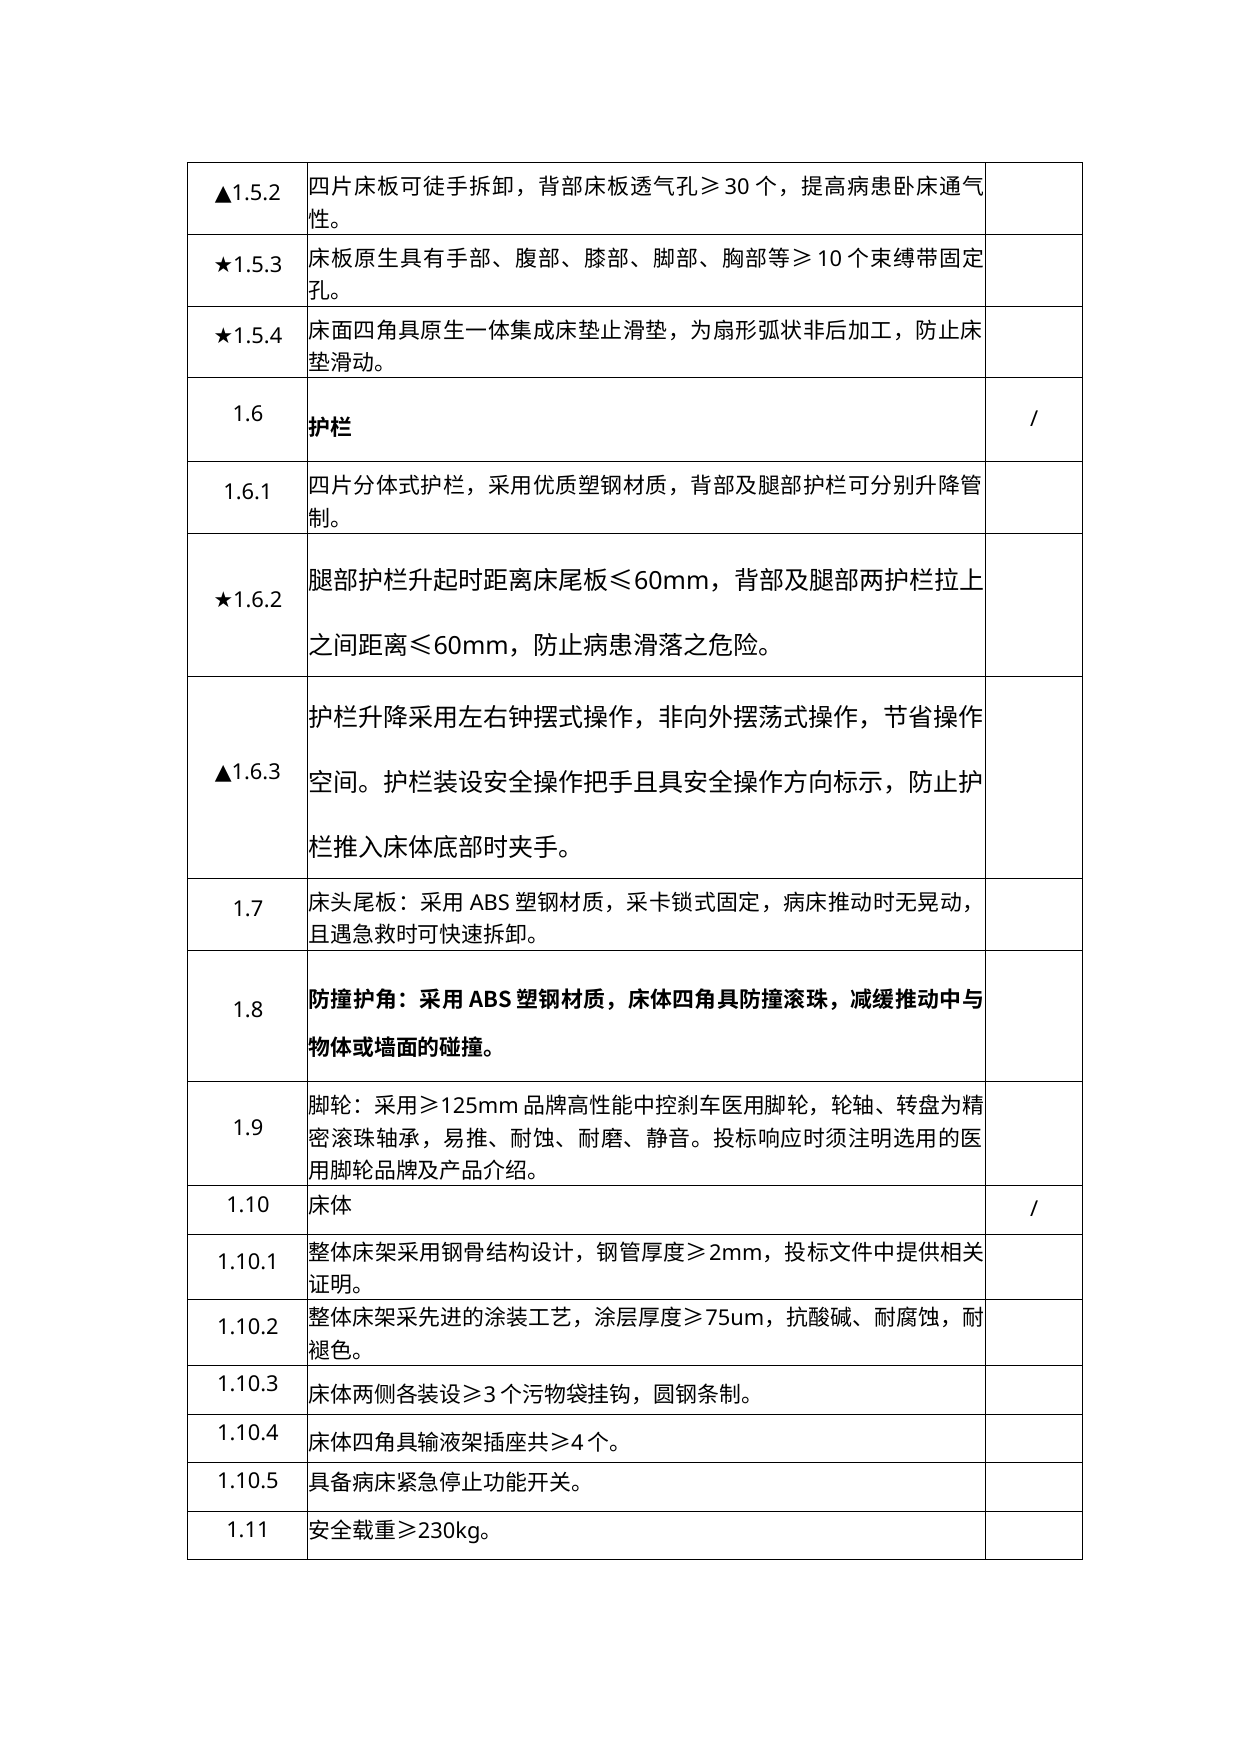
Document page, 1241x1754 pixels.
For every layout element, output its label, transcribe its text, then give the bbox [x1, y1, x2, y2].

table_cell 1.10.5 [188, 1463, 307, 1511]
table_cell 防撞护角：采用ABS塑钢材质，床体四角具防撞滚珠，减缓推动中与物体或墙面的碰撞。 [308, 951, 985, 1081]
table_cell 腿部护栏升起时距离床尾板≤60mm，背部及腿部两护栏拉上之间距离≤60mm，防止病患滑落之危险。 [308, 534, 985, 676]
table_cell 1.6.1 [188, 462, 307, 533]
table_cell ▲1.6.3 [188, 677, 307, 878]
table_cell 1.10.2 [188, 1300, 307, 1365]
table_cell [986, 235, 1082, 306]
table_cell [986, 677, 1082, 878]
table_cell 护栏升降采用左右钟摆式操作，非向外摆荡式操作，节省操作空间。护栏装设安全操作把手且具安全操作方向标示，防止护栏推入床体底部时夹手。 [308, 677, 985, 878]
table_cell ★1.5.4 [188, 307, 307, 377]
table_cell 床体四角具输液架插座共≥4个。 [308, 1415, 985, 1462]
table_cell 1.10.4 [188, 1415, 307, 1462]
table_cell 整体床架采先进的涂装工艺，涂层厚度≥75um，抗酸碱、耐腐蚀，耐褪色。 [308, 1300, 985, 1365]
table_cell 1.10 [188, 1186, 307, 1234]
table_cell [986, 1463, 1082, 1511]
table_cell [986, 951, 1082, 1081]
table_cell [986, 1512, 1082, 1559]
table_cell [986, 1415, 1082, 1462]
table_cell 1.7 [188, 879, 307, 949]
table_cell [986, 879, 1082, 949]
table_cell [986, 307, 1082, 377]
table_cell 四片分体式护栏，采用优质塑钢材质，背部及腿部护栏可分别升降管制。 [308, 462, 985, 533]
table_cell / [986, 1186, 1082, 1234]
table_cell 1.10.1 [188, 1235, 307, 1299]
table_cell 整体床架采用钢骨结构设计，钢管厚度≥2mm，投标文件中提供相关证明。 [308, 1235, 985, 1299]
table_cell [986, 163, 1082, 234]
table_cell 1.10.3 [188, 1366, 307, 1413]
table_cell ★1.6.2 [188, 534, 307, 676]
table_cell [986, 1235, 1082, 1299]
table_cell 1.8 [188, 951, 307, 1081]
table_cell 床头尾板：采用ABS塑钢材质，采卡锁式固定，病床推动时无晃动，且遇急救时可快速拆卸。 [308, 879, 985, 949]
table_cell 1.6 [188, 378, 307, 461]
table_cell 安全载重≥230kg。 [308, 1512, 985, 1559]
table_cell [986, 1082, 1082, 1185]
table_cell 具备病床紧急停止功能开关。 [308, 1463, 985, 1511]
table_cell 床面四角具原生一体集成床垫止滑垫，为扇形弧状非后加工，防止床垫滑动。 [308, 307, 985, 377]
table_cell 1.11 [188, 1512, 307, 1559]
table_cell ★1.5.3 [188, 235, 307, 306]
table_cell [986, 1300, 1082, 1365]
table_cell 1.9 [188, 1082, 307, 1185]
table_cell [986, 534, 1082, 676]
table_cell 床体 [308, 1186, 985, 1234]
table_cell 床板原生具有手部、腹部、膝部、脚部、胸部等≥10个束缚带固定孔。 [308, 235, 985, 306]
table_cell 床体两侧各装设≥3个污物袋挂钩，圆钢条制。 [308, 1366, 985, 1413]
table_cell 脚轮：采用≥125mm品牌高性能中控刹车医用脚轮，轮轴、转盘为精密滚珠轴承，易推、耐蚀、耐磨、静音。投标响应时须注明选用的医用脚轮品牌及产品介绍。 [308, 1082, 985, 1185]
table_cell 护栏 [308, 378, 985, 461]
table_cell [986, 1366, 1082, 1413]
table_cell [986, 462, 1082, 533]
table_cell / [986, 378, 1082, 461]
table_cell 四片床板可徒手拆卸，背部床板透气孔≥30个，提高病患卧床通气性。 [308, 163, 985, 234]
table_cell ▲1.5.2 [188, 163, 307, 234]
